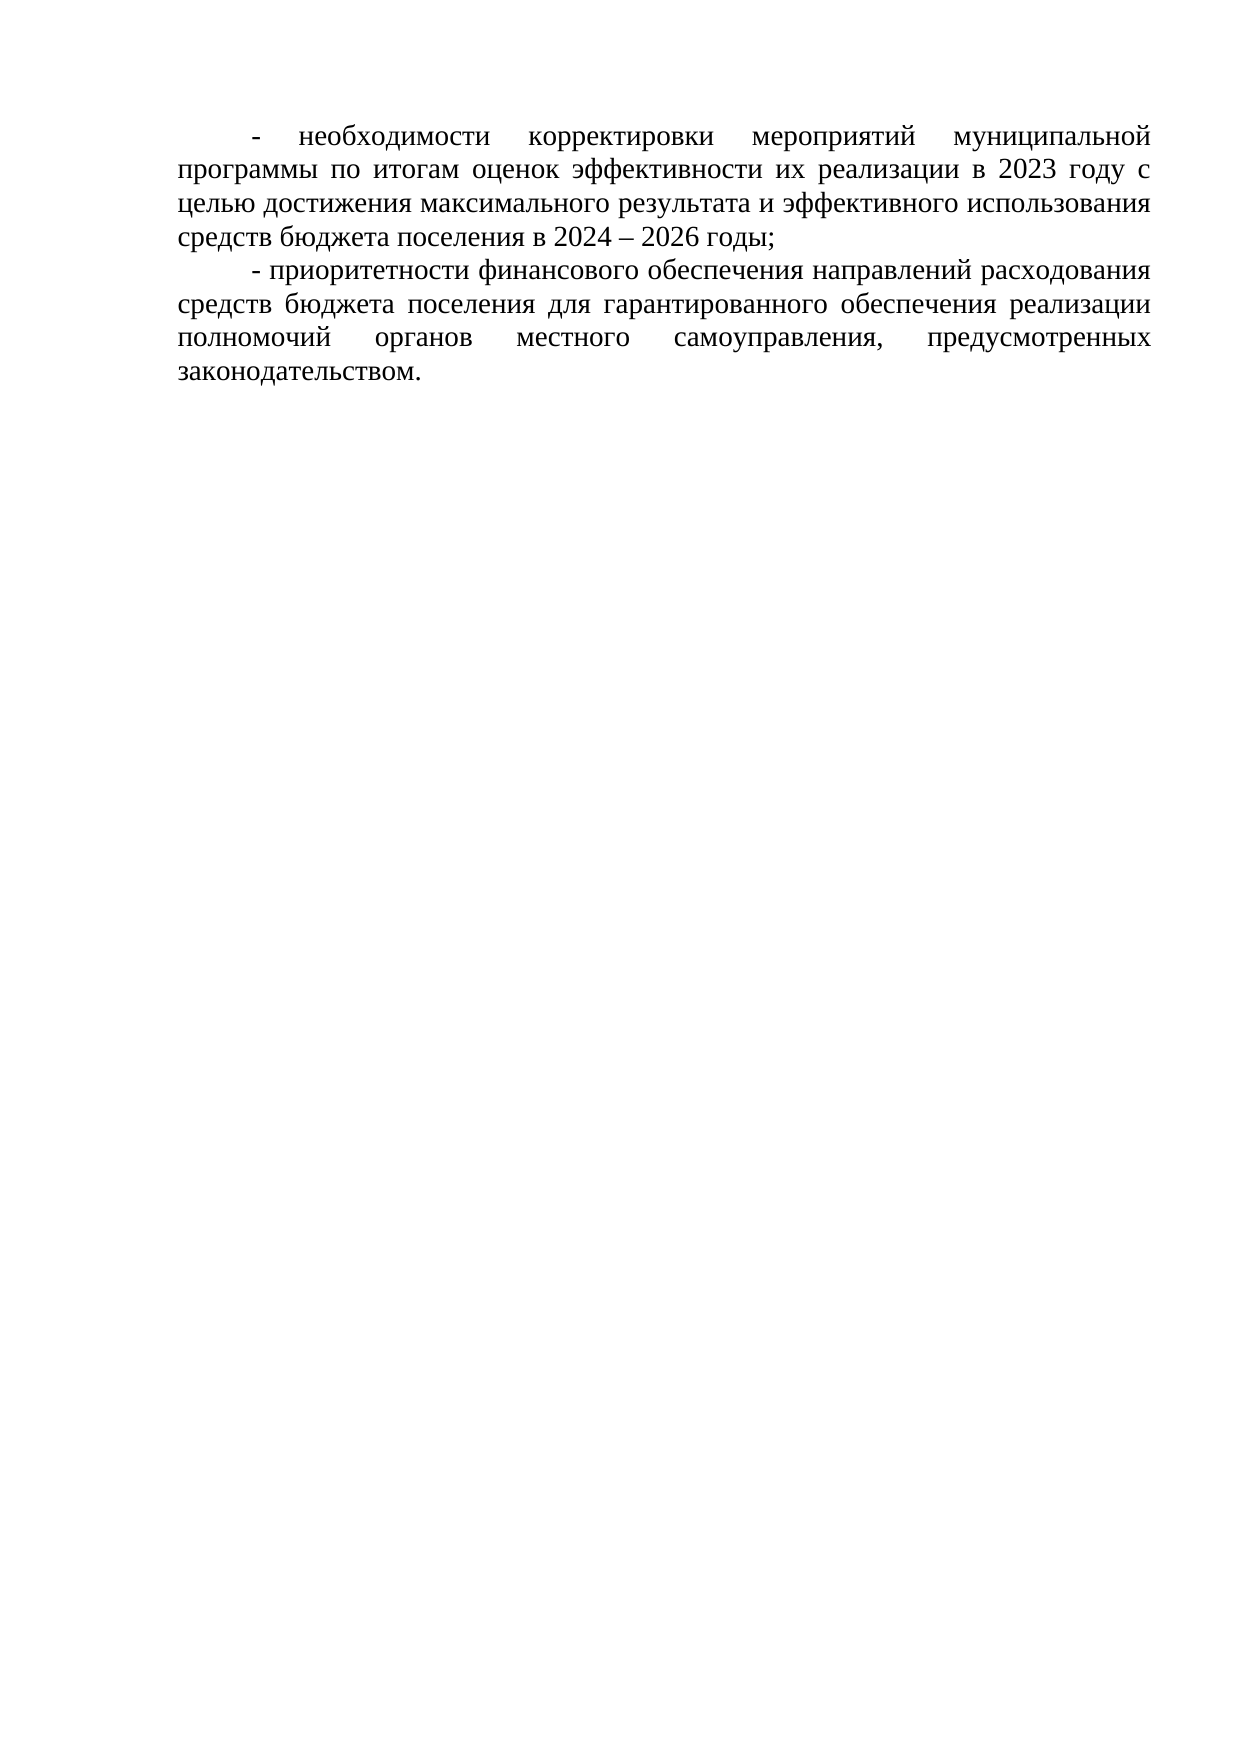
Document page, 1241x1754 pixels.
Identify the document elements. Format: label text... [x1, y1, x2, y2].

text - приоритетности финансового обеспечения направлений расходования средств бюджета поселения для гарантированного обеспечения реализации полномочий органов местного самоуправления, предусмотренных законодательством. [177, 252, 1152, 386]
text - необходимости корректировки мероприятий муниципальной программы по итогам оценок эффективности их реализации в 2023 году с целью достижения максимального результата и эффективного использования средств бюджета поселения в 2024 – 2026 годы; [177, 118, 1152, 252]
